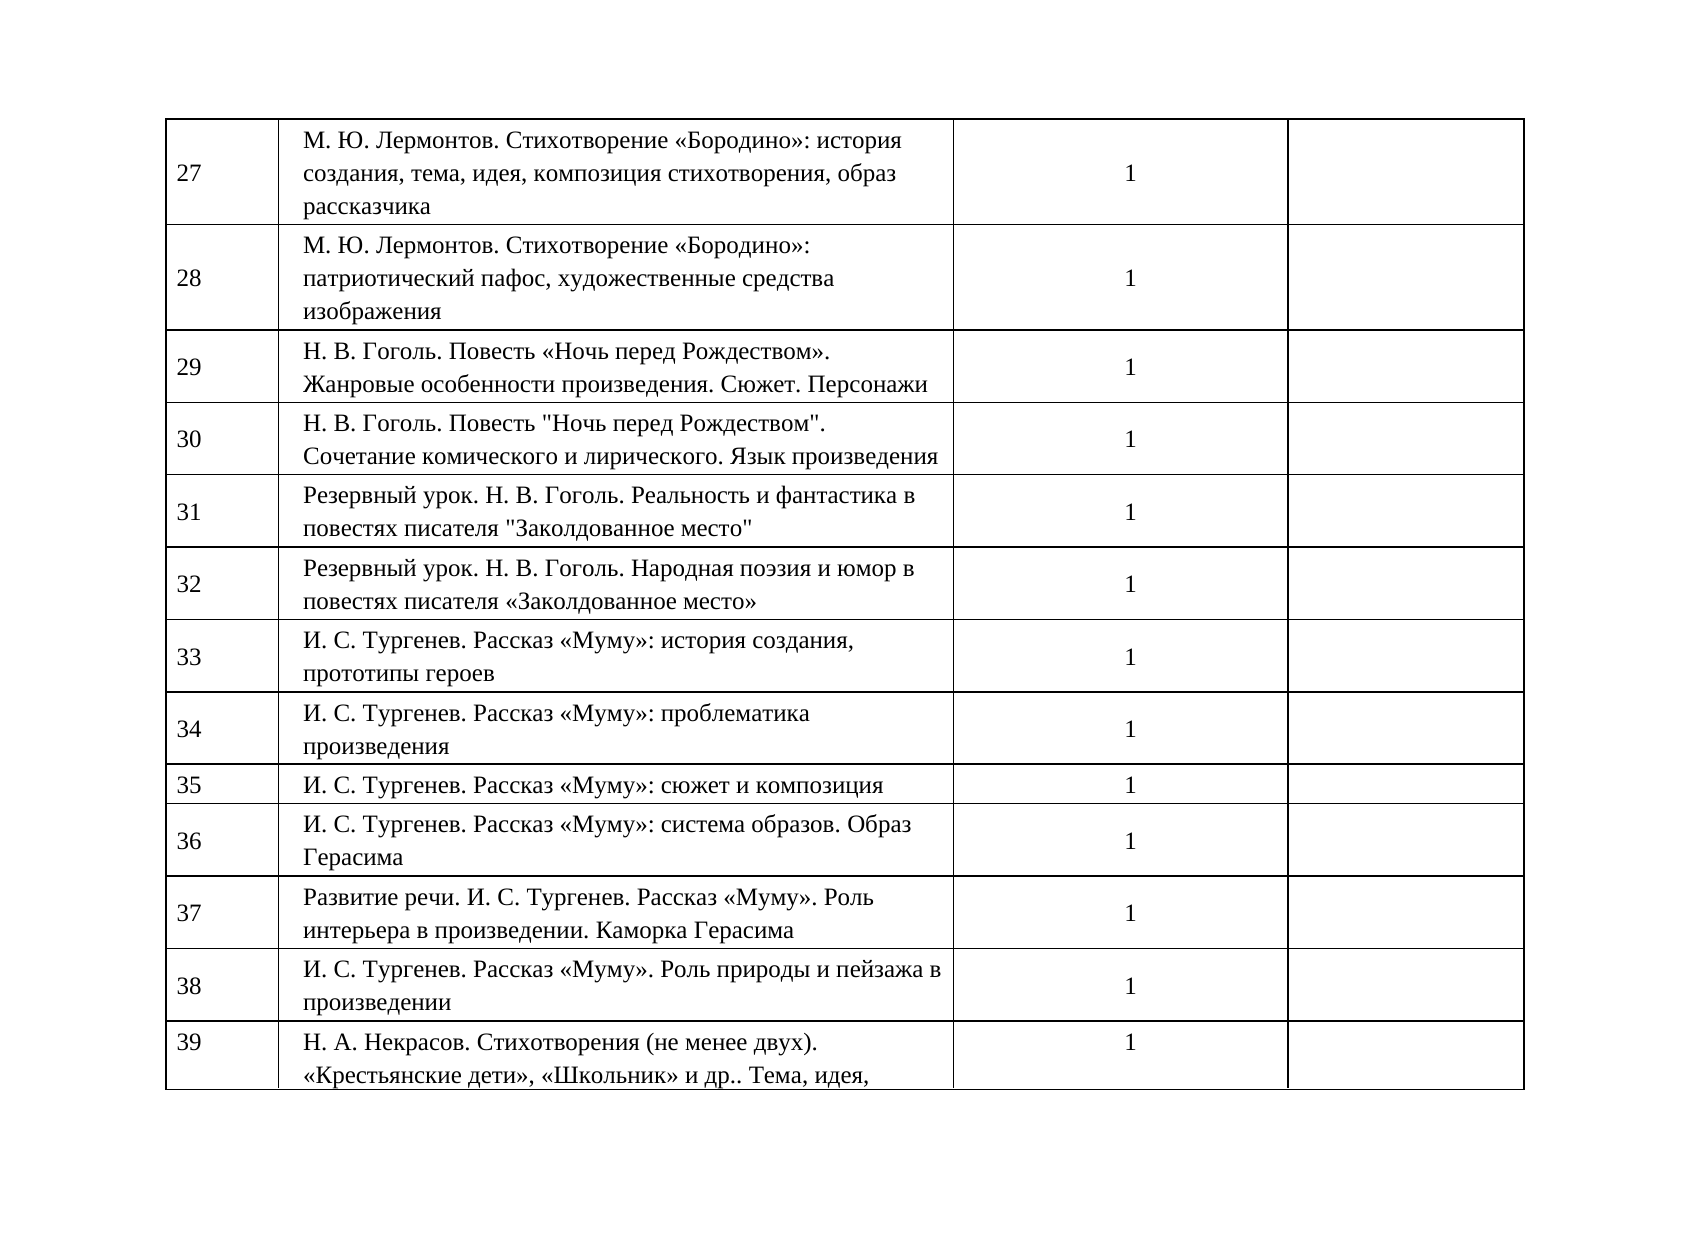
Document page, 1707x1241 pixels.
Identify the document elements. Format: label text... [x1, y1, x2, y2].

table_cell И. С. Тургенев. Рассказ «Муму». Роль природы и пейзажа в произведении [279, 949, 953, 1020]
table_cell 29 [167, 331, 278, 401]
table_cell 1 [954, 1022, 1287, 1088]
table_cell [1289, 475, 1523, 546]
table_cell [1289, 120, 1523, 223]
table_cell 1 [954, 548, 1287, 618]
table_cell И. С. Тургенев. Рассказ «Муму»: система образов. Образ Герасима [279, 804, 953, 875]
table_cell Резервный урок. Н. В. Гоголь. Реальность и фантастика в повестях писателя "Заколдованное место" [279, 475, 953, 546]
table_cell И. С. Тургенев. Рассказ «Муму»: проблематика произведения [279, 693, 953, 763]
table_cell 1 [954, 331, 1287, 401]
table_cell [1289, 765, 1523, 803]
table_cell 37 [167, 877, 278, 947]
table_cell Развитие речи. И. С. Тургенев. Рассказ «Муму». Роль интерьера в произведении. Каморка Герасима [279, 877, 953, 947]
table_cell 33 [167, 620, 278, 691]
table_cell 1 [954, 403, 1287, 474]
table_cell И. С. Тургенев. Рассказ «Муму»: сюжет и композиция [279, 765, 953, 803]
table_cell 35 [167, 765, 278, 803]
table_cell Резервный урок. Н. В. Гоголь. Народная поэзия и юмор в повестях писателя «Заколдованное место» [279, 548, 953, 618]
table_cell [1289, 693, 1523, 763]
table_cell 34 [167, 693, 278, 763]
table_cell 1 [954, 765, 1287, 803]
table_cell [1289, 949, 1523, 1020]
table_cell 36 [167, 804, 278, 875]
table_cell 30 [167, 403, 278, 474]
table_cell 1 [954, 877, 1287, 947]
table_cell [1289, 331, 1523, 401]
table_cell [1289, 804, 1523, 875]
table_cell 39 [167, 1022, 278, 1088]
table_cell М. Ю. Лермонтов. Стихотворение «Бородино»: история создания, тема, идея, композиция стихотворения, образ рассказчика [279, 120, 953, 223]
table_cell Н. В. Гоголь. Повесть "Ночь перед Рождеством". Сочетание комического и лирического. Язык произведения [279, 403, 953, 474]
table_cell [1289, 877, 1523, 947]
table_cell 32 [167, 548, 278, 618]
table_cell 31 [167, 475, 278, 546]
table_cell [1289, 403, 1523, 474]
table_cell 1 [954, 475, 1287, 546]
table_cell 1 [954, 949, 1287, 1020]
table_cell 27 [167, 120, 278, 223]
table_cell И. С. Тургенев. Рассказ «Муму»: история создания, прототипы героев [279, 620, 953, 691]
table_cell 1 [954, 804, 1287, 875]
table_cell 1 [954, 225, 1287, 329]
table_cell 1 [954, 620, 1287, 691]
table_cell 1 [954, 693, 1287, 763]
table_cell [1289, 225, 1523, 329]
table_cell 28 [167, 225, 278, 329]
table_cell М. Ю. Лермонтов. Стихотворение «Бородино»: патриотический пафос, художественные средства изображения [279, 225, 953, 329]
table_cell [279, 1022, 953, 1088]
table_cell 38 [167, 949, 278, 1020]
table_cell [1289, 548, 1523, 618]
table_cell Н. В. Гоголь. Повесть «Ночь перед Рождеством». Жанровые особенности произведения. Сюжет. Персонажи [279, 331, 953, 401]
table_cell [1289, 620, 1523, 691]
table_cell [1289, 1022, 1523, 1088]
table_cell 1 [954, 120, 1287, 223]
